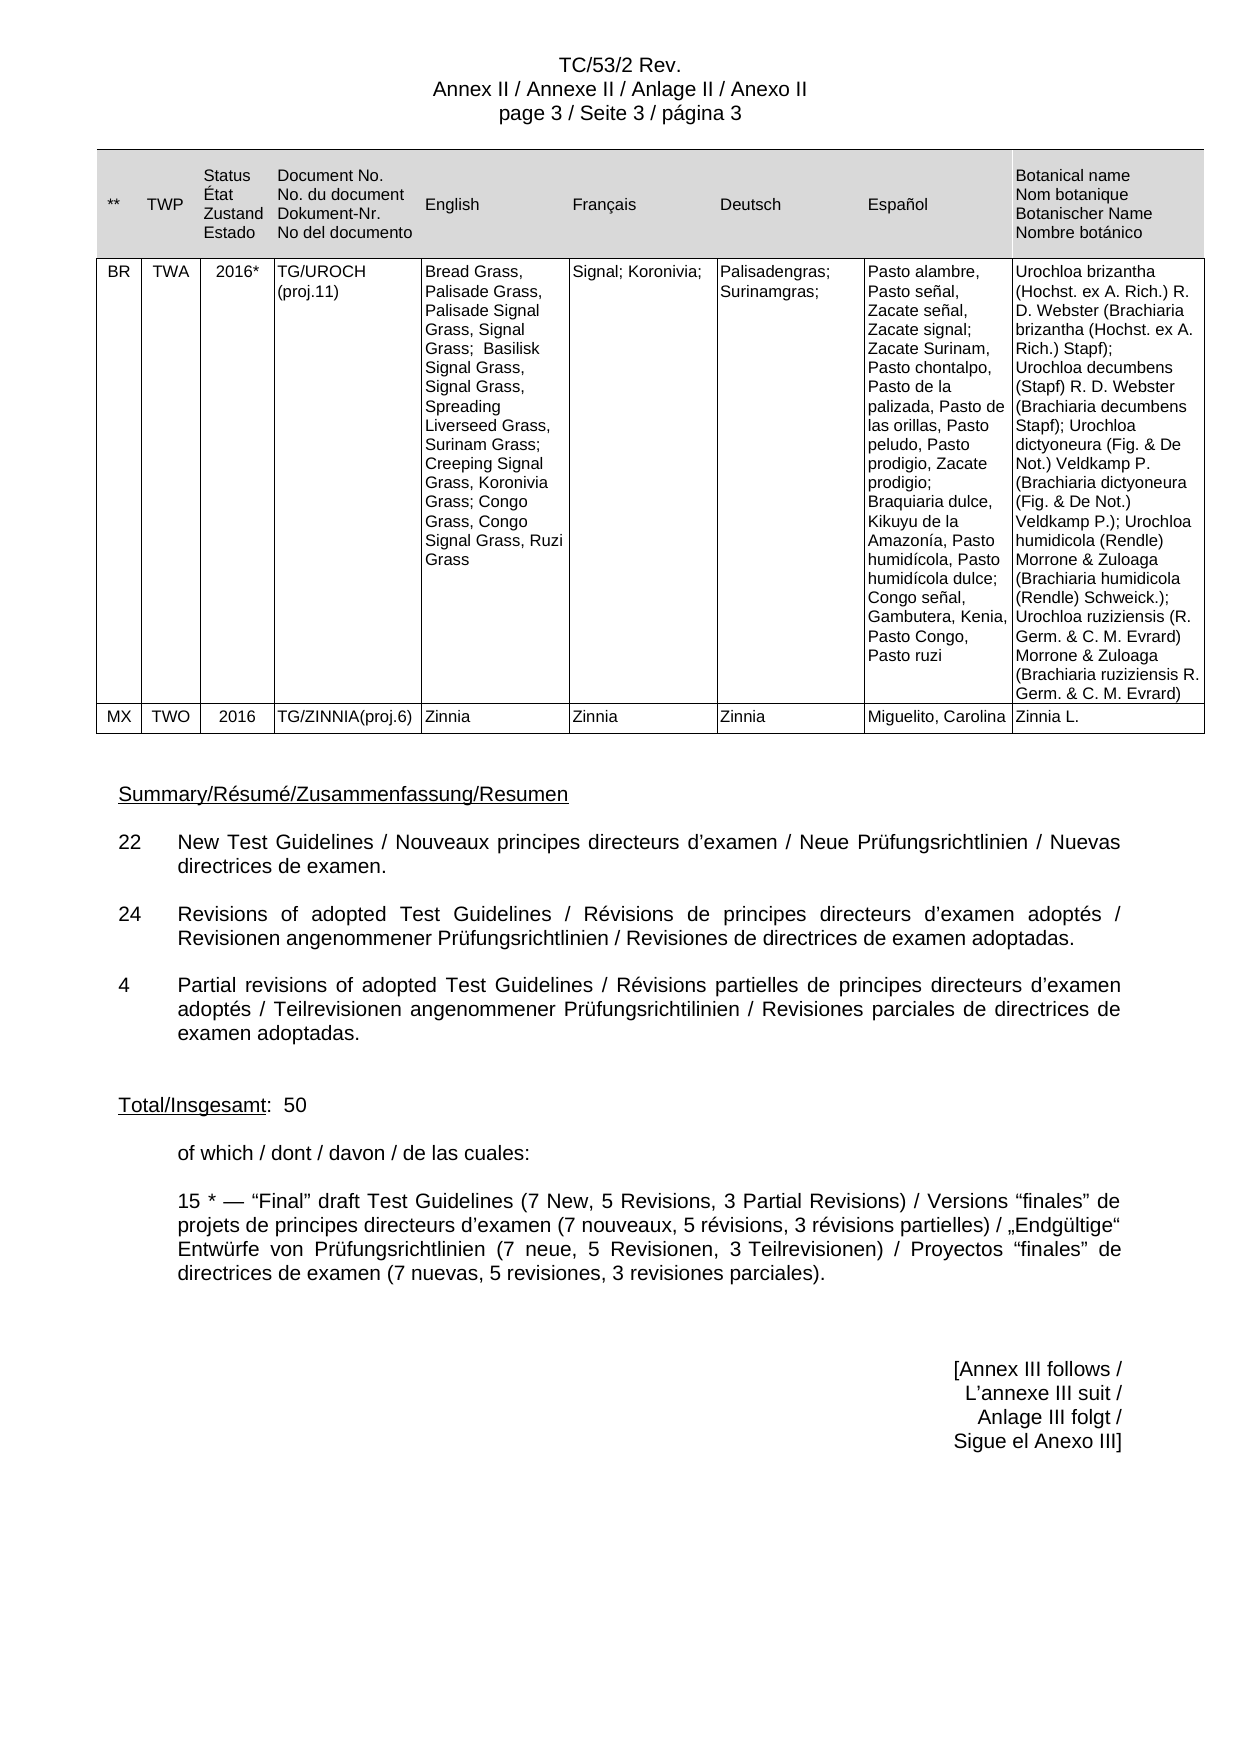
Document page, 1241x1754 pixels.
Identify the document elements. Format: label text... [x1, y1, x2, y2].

text 15 * — “Final” draft Test Guidelines (7 New, 5 Revisions, 3 Partial Revisions) / Versions “finales” de projets de principes directeurs d’examen (7 nouveaux, 5 révisions, 3 révisions partielles) / „Endgültige“ Entwürfe von Prüfungsrichtlinien (7 neue, 5 Revisionen, 3 Teilrevisionen) / Proyectos “finales” de directrices de examen (7 nuevas, 5 revisiones, 3 revisiones parciales). [177, 1189, 1122, 1285]
table_header Español [865, 150, 1012, 258]
table_header Deutsch [717, 150, 865, 258]
table_header ** [97, 150, 141, 258]
table_cell Palisadengras; Surinamgras; [718, 259, 864, 703]
table_cell Zinnia L. [1013, 704, 1204, 733]
table_cell TWA [142, 259, 200, 703]
table_header Status État Zustand Estado [200, 150, 274, 258]
text 24 Revisions of adopted Test Guidelines / Révisions de principes directeurs d’examen adoptés / Revisionen angenommener Prüfungsrichtlinien / Revisiones de directrices de examen adoptadas. [118, 901, 1122, 949]
text Summary/Résumé/Zusammenfassung/Resumen [118, 782, 1122, 806]
table_cell 2016 [201, 704, 274, 733]
text [Annex III follows / L’annexe III suit / Anlage III folgt / Sigue el Anexo III] [177, 1357, 1122, 1452]
table_cell Bread Grass, Palisade Grass, Palisade Signal Grass, Signal Grass; Basilisk Signal Grass, Signal Grass, Spreading Liverseed Grass, Surinam Grass; Creeping Signal Grass, Koronivia Grass; Congo Grass, Congo Signal Grass, Ruzi Grass [422, 259, 569, 703]
table_header Document No. No. du document Dokument-Nr. No del documento [274, 150, 422, 258]
table_cell TG/UROCH (proj.11) [275, 259, 421, 703]
text of which / dont / davon / de las cuales: [177, 1141, 1122, 1165]
table_header Français [569, 150, 717, 258]
text Total/Insgesamt: 50 [118, 1093, 1122, 1117]
table_cell Pasto alambre, Pasto señal, Zacate señal, Zacate signal; Zacate Surinam, Pasto chontalpo, Pasto de la palizada, Pasto de las orillas, Pasto peludo, Pasto prodigio, Zacate prodigio; Braquiaria dulce, Kikuyu de la Amazonía, Pasto humidícola, Pasto humidícola dulce; Congo señal, Gambutera, Kenia, Pasto Congo, Pasto ruzi [865, 259, 1012, 703]
table_cell Urochloa brizantha (Hochst. ex A. Rich.) R. D. Webster (Brachiaria brizantha (Hochst. ex A. Rich.) Stapf); Urochloa decumbens (Stapf) R. D. Webster (Brachiaria decumbens Stapf); Urochloa dictyoneura (Fig. & De Not.) Veldkamp P. (Brachiaria dictyoneura (Fig. & De Not.) Veldkamp P.); Urochloa humidicola (Rendle) Morrone & Zuloaga (Brachiaria humidicola (Rendle) Schweick.); Urochloa ruziziensis (R. Germ. & C. M. Evrard) Morrone & Zuloaga (Brachiaria ruziziensis R. Germ. & C. M. Evrard) [1013, 259, 1204, 703]
table_header TWP [141, 150, 200, 258]
table_cell Signal; Koronivia; [570, 259, 717, 703]
table_cell Miguelito, Carolina [865, 704, 1012, 733]
table_cell TG/ZINNIA(proj.6) [275, 704, 421, 733]
text 22 New Test Guidelines / Nouveaux principes directeurs d’examen / Neue Prüfungsrichtlinien / Nuevas directrices de examen. [118, 829, 1122, 877]
table_cell Zinnia [570, 704, 717, 733]
table_header Botanical name Nom botanique Botanischer Name Nombre botánico [1013, 150, 1204, 258]
text 4 Partial revisions of adopted Test Guidelines / Révisions partielles de principes directeurs d’examen adoptés / Teilrevisionen angenommener Prüfungsrichtilinien / Revisiones parciales de directrices de examen adoptadas. [118, 973, 1122, 1045]
table_cell BR [97, 259, 141, 703]
table_cell MX [97, 704, 141, 733]
table_cell Zinnia [422, 704, 569, 733]
table_cell Zinnia [718, 704, 864, 733]
table_cell 2016* [201, 259, 274, 703]
table_header English [422, 150, 569, 258]
table_cell TWO [142, 704, 200, 733]
